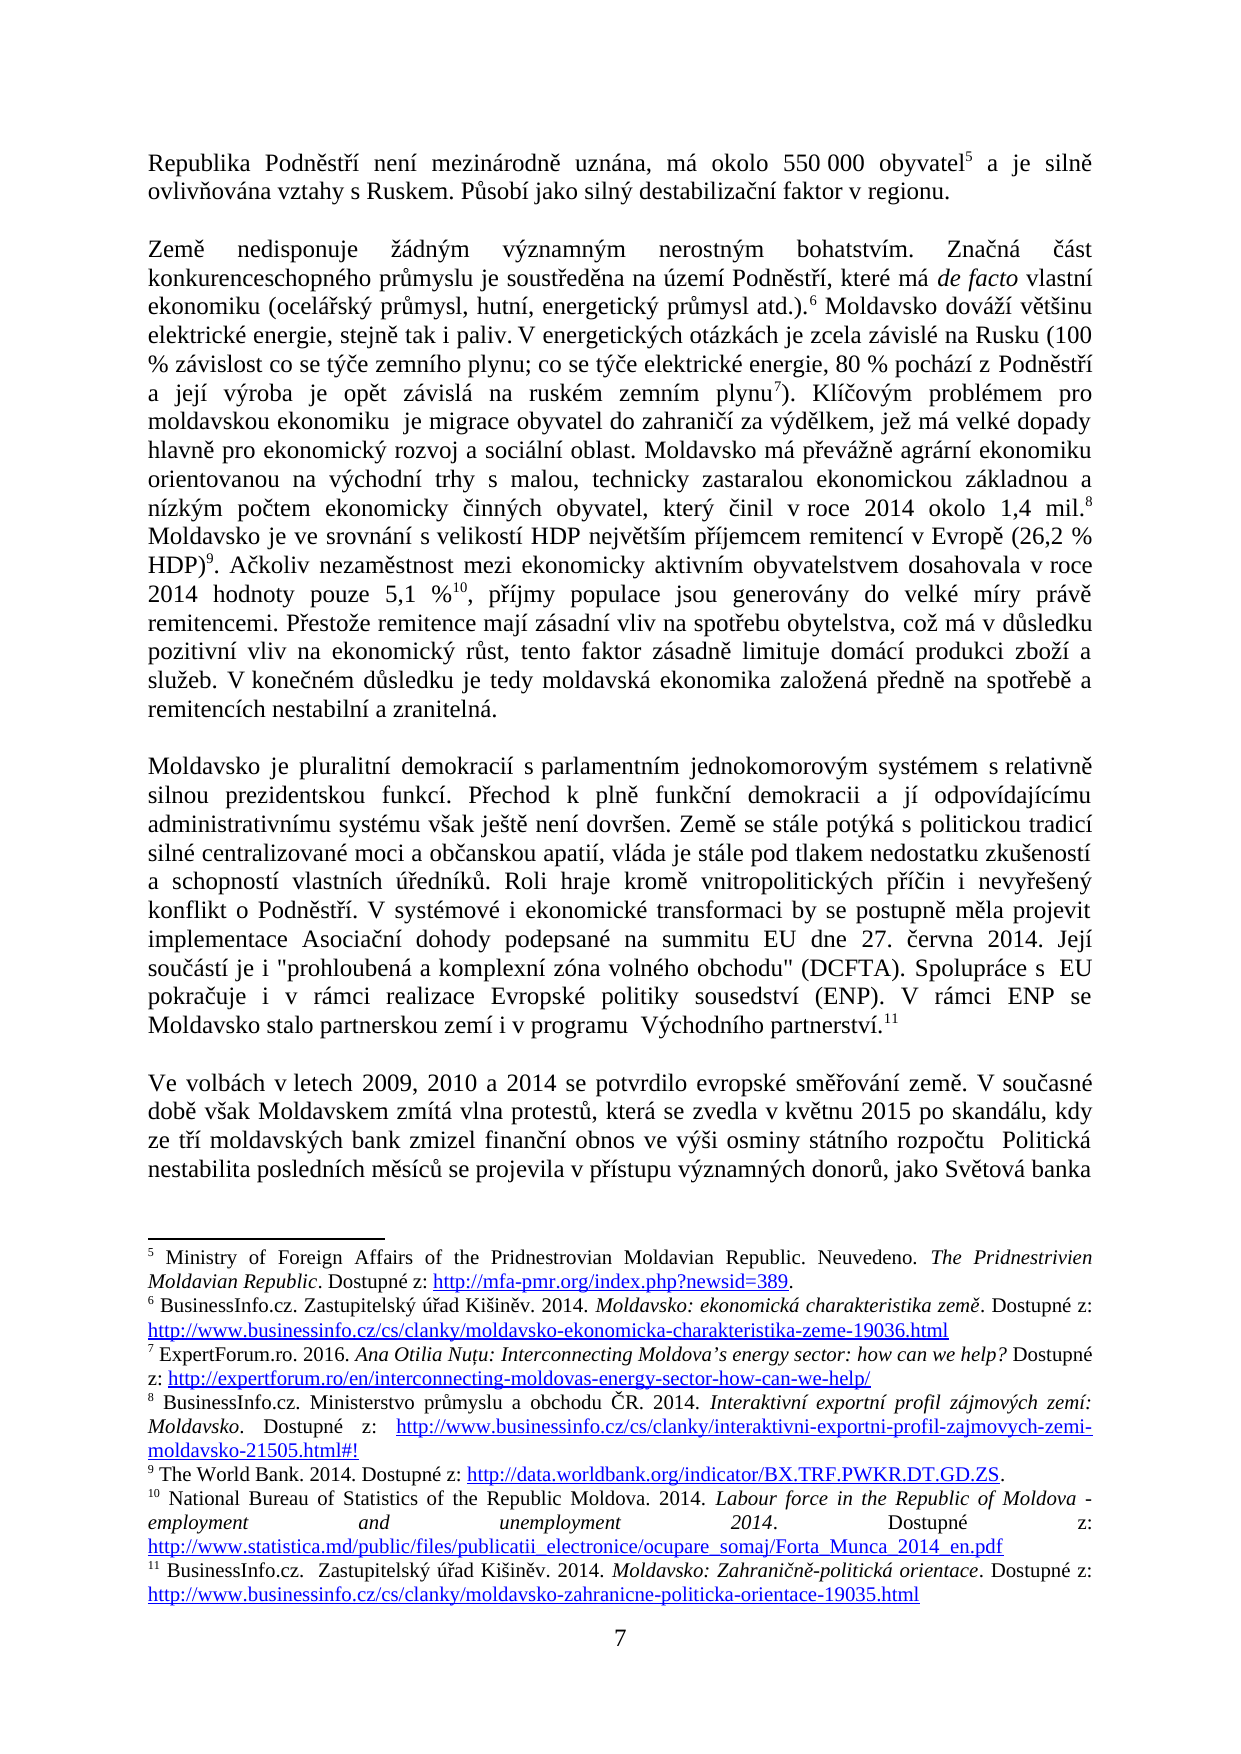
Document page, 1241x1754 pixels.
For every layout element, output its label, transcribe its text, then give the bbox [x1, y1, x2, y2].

text Ve volbách v letech 2009, 2010 a 2014 se potvrdilo evropské směřování země. V současné době však Moldavskem zmítá vlna protestů, která se zvedla v květnu 2015 po skandálu, kdy ze tří moldavských bank zmizel finanční obnos ve výši osminy státního rozpočtu Politická nestabilita posledních měsíců se projevila v přístupu významných donorů, jako Světová banka či USA. Některé rozvojové projekty byly pozastaveny, jiné se potýkají s problémy, které přináší časté personální změny ve vedení státních institucí. [148, 1068, 1092, 1183]
text Moldavsko je pluralitní demokracií s parlamentním jednokomorovým systémem s relativně silnou prezidentskou funkcí. Přechod k plně funkční demokracii a jí odpovídajícímu administrativnímu systému však ještě není dovršen. Země se stále potýká s politickou tradicí silné centralizované moci a občanskou apatií, vláda je stále pod tlakem nedostatku zkušeností a schopností vlastních úředníků. Roli hraje kromě vnitropolitických příčin i nevyřešený konflikt o Podněstří. V systémové i ekonomické transformaci by se postupně měla projevit implementace Asociační dohody podepsané na summitu EU dne 27. června 2014. Její součástí je i "prohloubená a komplexní zóna volného obchodu" (DCFTA). Spolupráce s EU pokračuje i v rámci realizace Evropské politiky sousedství (ENP). V rámci ENP se Moldavsko stalo partnerskou zemí i v programu Východního partnerství. [148, 751, 1092, 1039]
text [148, 148, 1092, 205]
text Země nedisponuje žádným významným nerostným bohatstvím. Značná část konkurenceschopného průmyslu je soustředěna na území Podněstří, které má de facto vlastní ekonomiku (ocelářský průmysl, hutní, energetický průmysl atd.). Moldavsko dováží většinu elektrické energie, stejně tak i paliv. V energetických otázkách je zcela závislé na Rusku (100 % závislost co se týče zemního plynu; co se týče elektrické energie, 80 % pochází z Podněstří a její výroba je opět závislá na ruském zemním plynu). Klíčovým problémem pro moldavskou ekonomiku je migrace obyvatel do zahraničí za výdělkem, jež má velké dopady hlavně pro ekonomický rozvoj a sociální oblast. Moldavsko má převážně agrární ekonomiku orientovanou na východní trhy s malou, technicky zastaralou ekonomickou základnou a nízkým počtem ekonomicky činných obyvatel, který činil v roce 2014 okolo 1,4 mil. Moldavsko je ve srovnání s velikostí HDP největším příjemcem remitencí v Evropě (26,2 % HDP). Ačkoliv nezaměstnost mezi ekonomicky aktivním obyvatelstvem dosahovala v roce 2014 hodnoty pouze 5,1 %, příjmy populace jsou generovány do velké míry právě remitencemi. Přestože remitence mají zásadní vliv na spotřebu obytelstva, což má v důsledku pozitivní vliv na ekonomický růst, tento faktor zásadně limituje domácí produkci zboží a služeb. V konečném důsledku je tedy moldavská ekonomika založená předně na spotřebě a remitencích nestabilní a zranitelná. [148, 234, 1092, 723]
